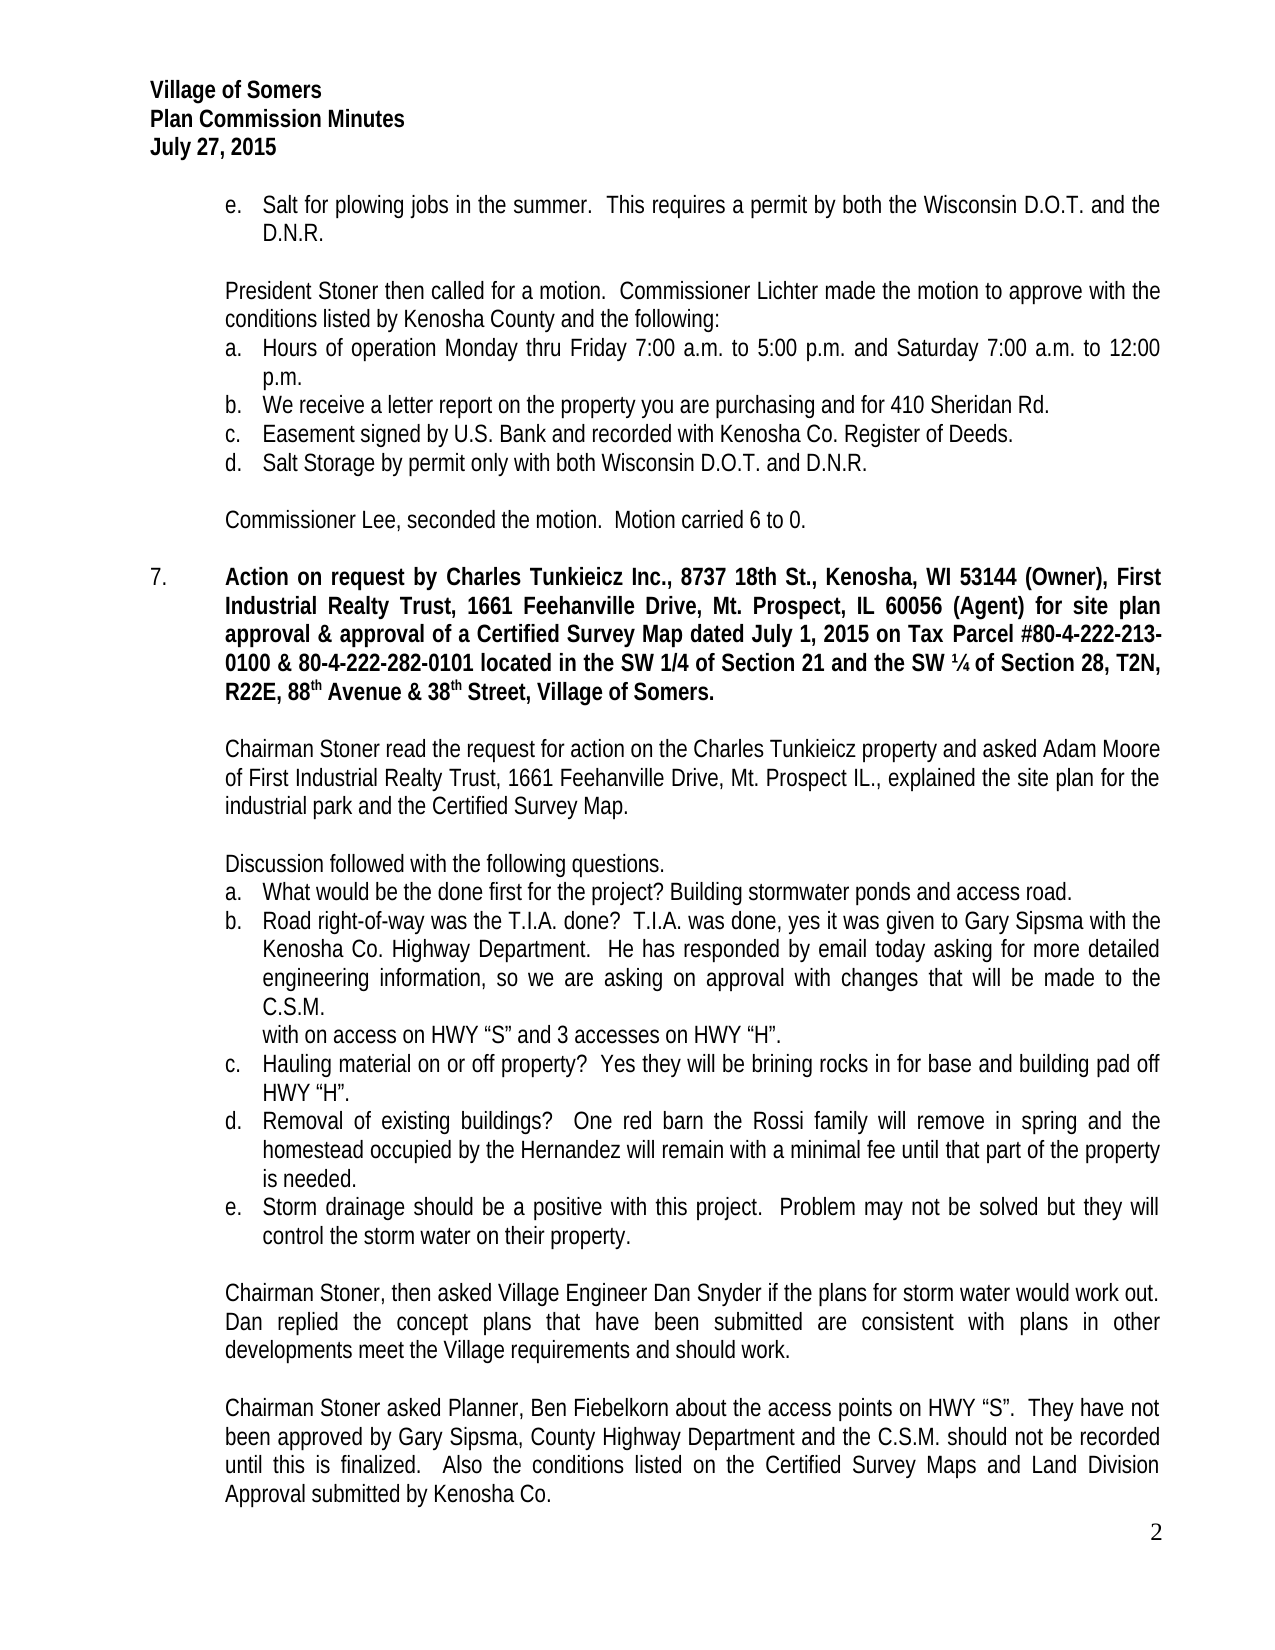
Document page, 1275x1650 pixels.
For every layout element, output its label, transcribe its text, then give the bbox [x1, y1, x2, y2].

list Hauling material on or off property? Yes they will be brining rocks in for base and building pad off HWY “H”. [225, 1049, 1162, 1106]
list with on access on HWY “S” and 3 accesses on HWY “H”. [262, 1020, 1162, 1049]
text Chairman Stoner asked Planner, Ben Fiebelkorn about the access points on HWY “S”. They have not been approved by Gary Sipsma, County Highway Department and the C.S.M. should not be recorded until this is finalized. Also the conditions listed on the Certified Survey Maps and Land Division Approval submitted by Kenosha Co. [225, 1393, 1162, 1507]
list 7. Action on request by Charles Tunkieicz Inc., 8737 18th St., Kenosha, WI 53144 (Owner), First Industrial Realty Trust, 1661 Feehanville Drive, Mt. Prospect, IL 60056 (Agent) for site plan approval & approval of a Certified Survey Map dated July 1, 2015 on Tax Parcel #80-4-222-213-0100 & 80-4-222-282-0101 located in the SW 1/4 of Section 21 and the SW ¼ of Section 28, T2N, R22E, 88th Avenue & 38th Street, Village of Somers. [150, 562, 1162, 705]
list We receive a letter report on the property you are purchasing and for 410 Sheridan Rd. [225, 390, 1162, 419]
list Discussion followed with the following questions. [150, 848, 1162, 877]
list Removal of existing buildings? One red barn the Rossi family will remove in spring and the homestead occupied by the Hernandez will remain with a minimal fee until that part of the property is needed. [225, 1106, 1162, 1192]
list Easement signed by U.S. Bank and recorded with Kenosha Co. Register of Deeds. [225, 419, 1162, 447]
list Road right-of-way was the T.I.A. done? T.I.A. was done, yes it was given to Gary Sipsma with the Kenosha Co. Highway Department. He has responded by email today asking for more detailed engineering information, so we are asking on approval with changes that will be made to the C.S.M. [225, 906, 1162, 1020]
list Salt Storage by permit only with both Wisconsin D.O.T. and D.N.R. [225, 447, 1162, 476]
list Salt for plowing jobs in the summer. This requires a permit by both the Wisconsin D.O.T. and the D.N.R. [225, 190, 1162, 247]
list Storm drainage should be a positive with this project. Problem may not be solved but they will control the storm water on their property. [225, 1192, 1162, 1249]
list Hours of operation Monday thru Friday 7:00 a.m. to 5:00 p.m. and Saturday 7:00 a.m. to 12:00 p.m. [225, 333, 1162, 390]
list Chairman Stoner read the request for action on the Charles Tunkieicz property and asked Adam Moore of First Industrial Realty Trust, 1661 Feehanville Drive, Mt. Prospect IL., explained the site plan for the industrial park and the Certified Survey Map. [150, 734, 1162, 820]
list What would be the done first for the project? Building stormwater ponds and access road. [225, 877, 1162, 906]
text President Stoner then called for a motion. Commissioner Lichter made the motion to approve with the conditions listed by Kenosha County and the following: [225, 276, 1162, 333]
list Commissioner Lee, seconded the motion. Motion carried 6 to 0. [150, 505, 1162, 533]
text Chairman Stoner, then asked Village Engineer Dan Snyder if the plans for storm water would work out. Dan replied the concept plans that have been submitted are consistent with plans in other developments meet the Village requirements and should work. [225, 1278, 1162, 1364]
